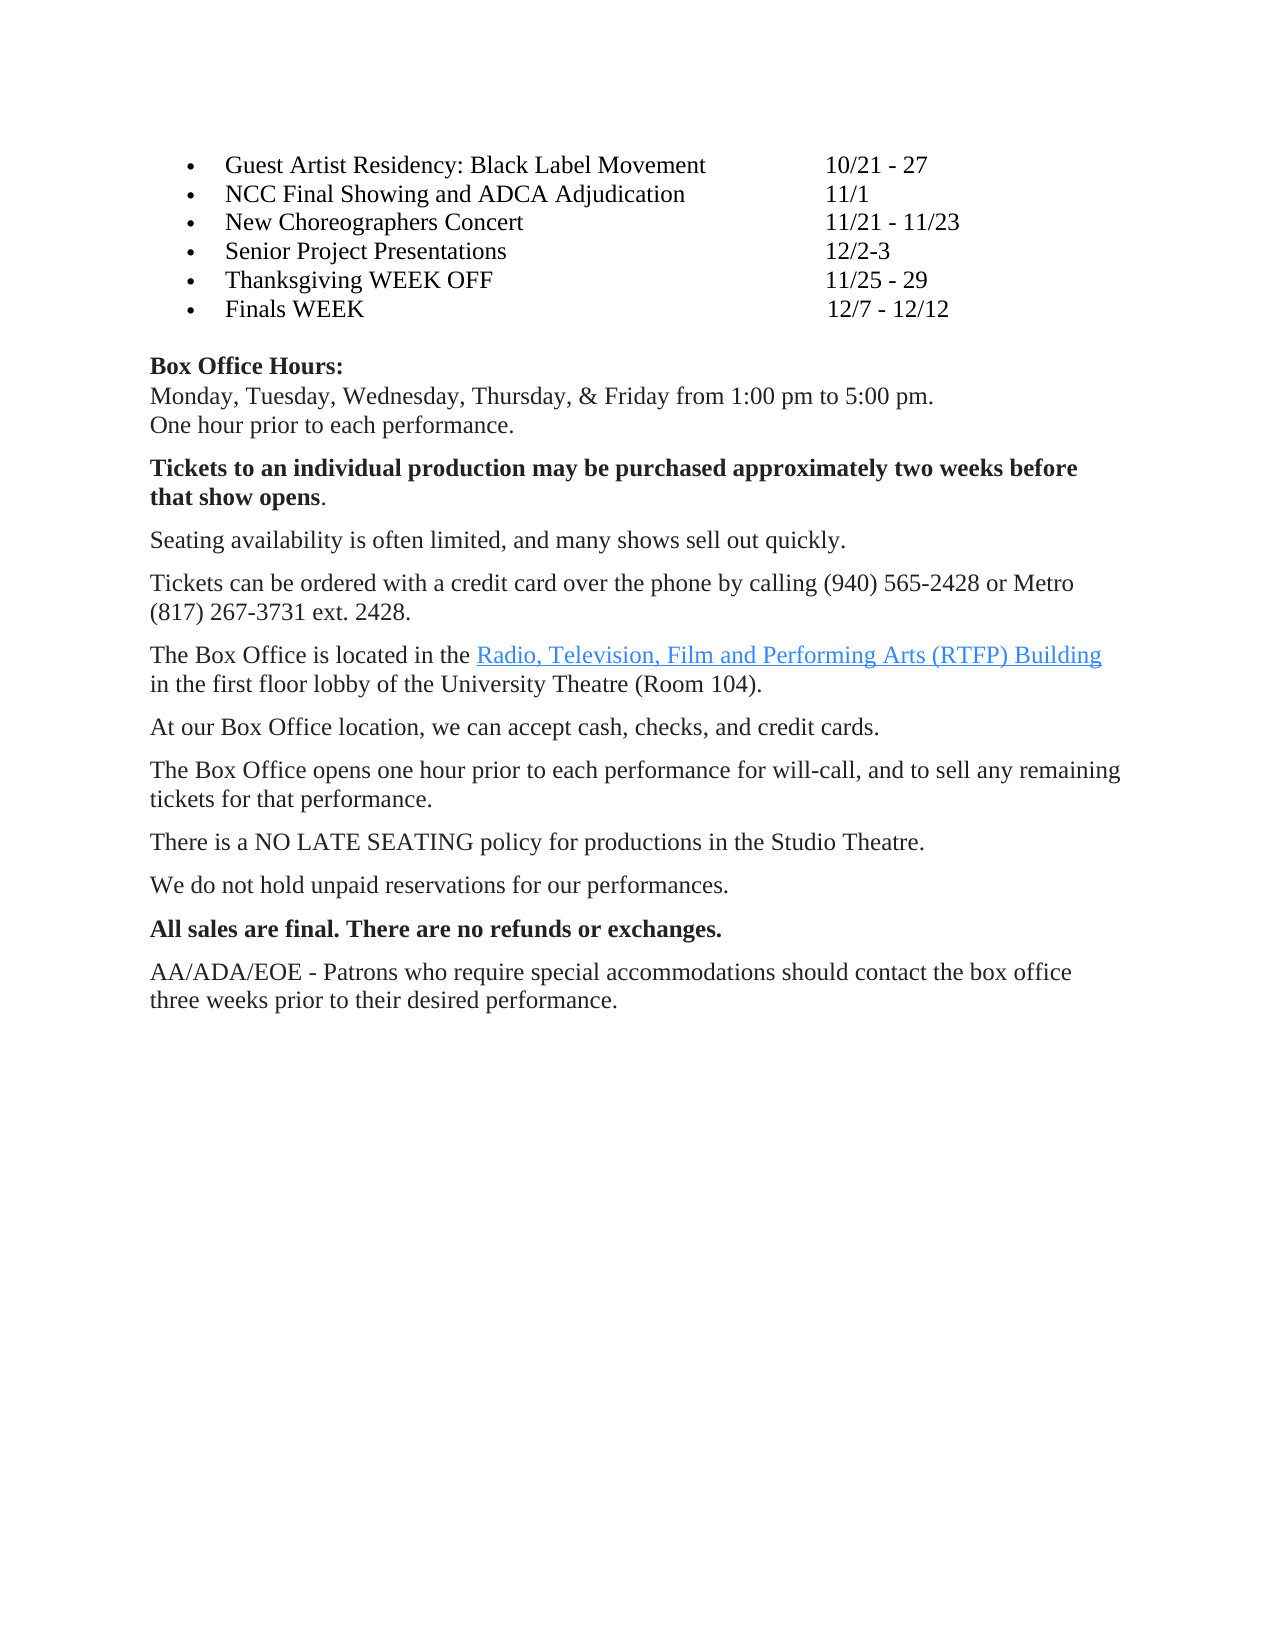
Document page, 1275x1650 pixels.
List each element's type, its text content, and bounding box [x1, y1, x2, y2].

text The Box Office opens one hour prior to each performance for will-call, and to sell any remaining tickets for that performance. [149, 755, 1125, 813]
text Tickets to an individual production may be purchased approximately two weeks before that show opens. [149, 453, 1125, 510]
text Seating availability is often limited, and many shows sell out quickly. [149, 525, 1125, 553]
list Thanksgiving WEEK OFF 11/25 - 29 [187, 265, 1125, 294]
text Monday, Tuesday, Wednesday, Thursday, & Friday from 1:00 pm to 5:00 pm. One hour prior to each performance. [149, 381, 943, 438]
list Guest Artist Residency: Black Label Movement 10/21 - 27 [187, 150, 1125, 179]
list New Choreographers Concert 11/21 - 11/23 [187, 207, 1125, 236]
list Finals WEEK 12/7 - 12/12 [187, 294, 1125, 322]
list Senior Project Presentations 12/2-3 [187, 236, 1125, 265]
list NCC Final Showing and ADCA Adjudication 11/1 [187, 179, 1125, 207]
text Box Office Hours: [149, 351, 1125, 380]
text The Box Office is located in the Radio, Television, Film and Performing Arts (RTFP) Building in the first floor lobby of the University Theatre (Room 104). [149, 640, 1125, 697]
text All sales are final. There are no refunds or exchanges. [149, 914, 1125, 942]
text We do not hold unpaid reservations for our performances. [149, 870, 1125, 899]
text There is a NO LATE SEATING policy for productions in the Studio Theatre. [149, 827, 1125, 856]
text AA/ADA/EOE - Patrons who require special accommodations should contact the box office three weeks prior to their desired performance. [149, 957, 1125, 1014]
text Tickets can be ordered with a credit card over the phone by calling (940) 565-2428 or Metro (817) 267-3731 ext. 2428. [149, 568, 1125, 626]
text At our Box Office location, we can accept cash, checks, and credit cards. [149, 712, 1125, 741]
